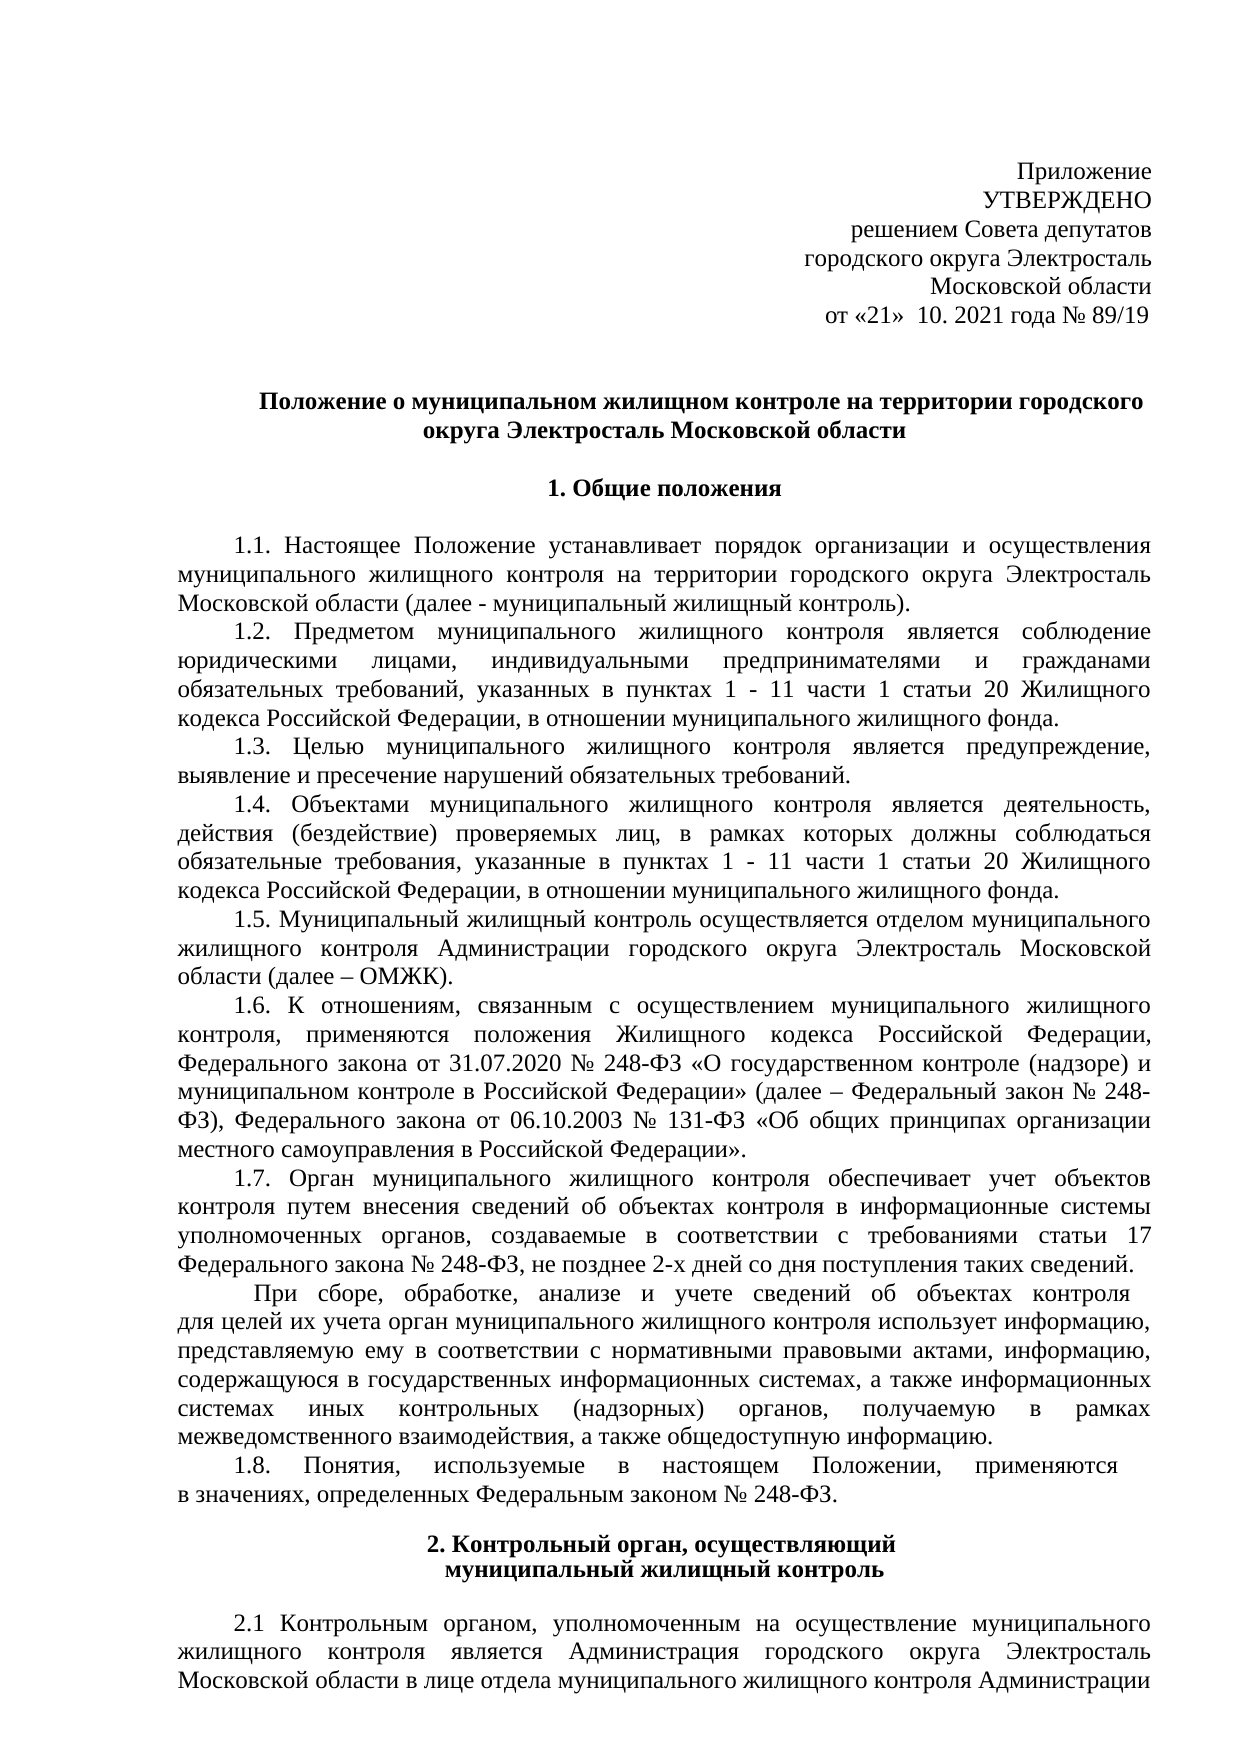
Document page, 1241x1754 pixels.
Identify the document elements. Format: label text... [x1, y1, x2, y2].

text 1.6. К отношениям, связанным с осуществлением муниципального жилищного контроля, применяются положения Жилищного кодекса Российской Федерации, Федерального закона от 31.07.2020 № 248-ФЗ «О государственном контроле (надзоре) и муниципальном контроле в Российской Федерации» (далее – Федеральный закон № 248-ФЗ), Федерального закона от 06.10.2003 № 131-ФЗ «Об общих принципах организации местного самоуправления в Российской Федерации». [177, 990, 1152, 1163]
text решением Совета депутатов [177, 214, 1152, 243]
text Приложение [177, 156, 1152, 185]
text 1.1. Настоящее Положение устанавливает порядок организации и осуществления муниципального жилищного контроля на территории городского округа Электросталь Московской области (далее - муниципальный жилищный контроль). [177, 530, 1152, 616]
text УТВЕРЖДЕНО [177, 185, 1152, 214]
text 1.2. Предметом муниципального жилищного контроля является соблюдение юридическими лицами, индивидуальными предпринимателями и гражданами обязательных требований, указанных в пунктах 1 - 11 части 1 статьи 20 Жилищного кодекса Российской Федерации, в отношении муниципального жилищного фонда. [177, 616, 1152, 731]
text 1.4. Объектами муниципального жилищного контроля является деятельность, действия (бездействие) проверяемых лиц, в рамках которых должны соблюдаться обязательные требования, указанные в пунктах 1 - 11 части 1 статьи 20 Жилищного кодекса Российской Федерации, в отношении муниципального жилищного фонда. [177, 789, 1152, 904]
text от «21» 10. 2021 года № 89/19 [650, 300, 1152, 329]
text 1.8. Понятия, используемые в настоящем Положении, применяются в значениях, определенных Федеральным законом № 248-ФЗ. [177, 1450, 1152, 1508]
text Положение о муниципальном жилищном контроле на территории городского округа Электросталь Московской области [177, 386, 1152, 444]
text 1.7. Орган муниципального жилищного контроля обеспечивает учет объектов контроля путем внесения сведений об объектах контроля в информационные системы уполномоченных органов, создаваемые в соответствии с требованиями статьи 17 Федерального закона № 248-ФЗ, не позднее 2-х дней со дня поступления таких сведений. [177, 1163, 1152, 1278]
text 1.3. Целью муниципального жилищного контроля является предупреждение, выявление и пресечение нарушений обязательных требований. [177, 731, 1152, 789]
text 1.5. Муниципальный жилищный контроль осуществляется отделом муниципального жилищного контроля Администрации городского округа Электросталь Московской области (далее – ОМЖК). [177, 904, 1152, 990]
text городского округа Электросталь [177, 243, 1152, 271]
text При сборе, обработке, анализе и учете сведений об объектах контроля для целей их учета орган муниципального жилищного контроля использует информацию, представляемую ему в соответствии с нормативными правовыми актами, информацию, содержащуюся в государственных информационных системах, а также информационных системах иных контрольных (надзорных) органов, получаемую в рамках межведомственного взаимодействия, а также общедоступную информацию. [177, 1278, 1152, 1450]
list 1. Общие положения [177, 473, 1152, 501]
text Московской области [177, 271, 1152, 300]
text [177, 1608, 1152, 1694]
text 2. Контрольный орган, осуществляющий муниципальный жилищный контроль [177, 1533, 1152, 1583]
